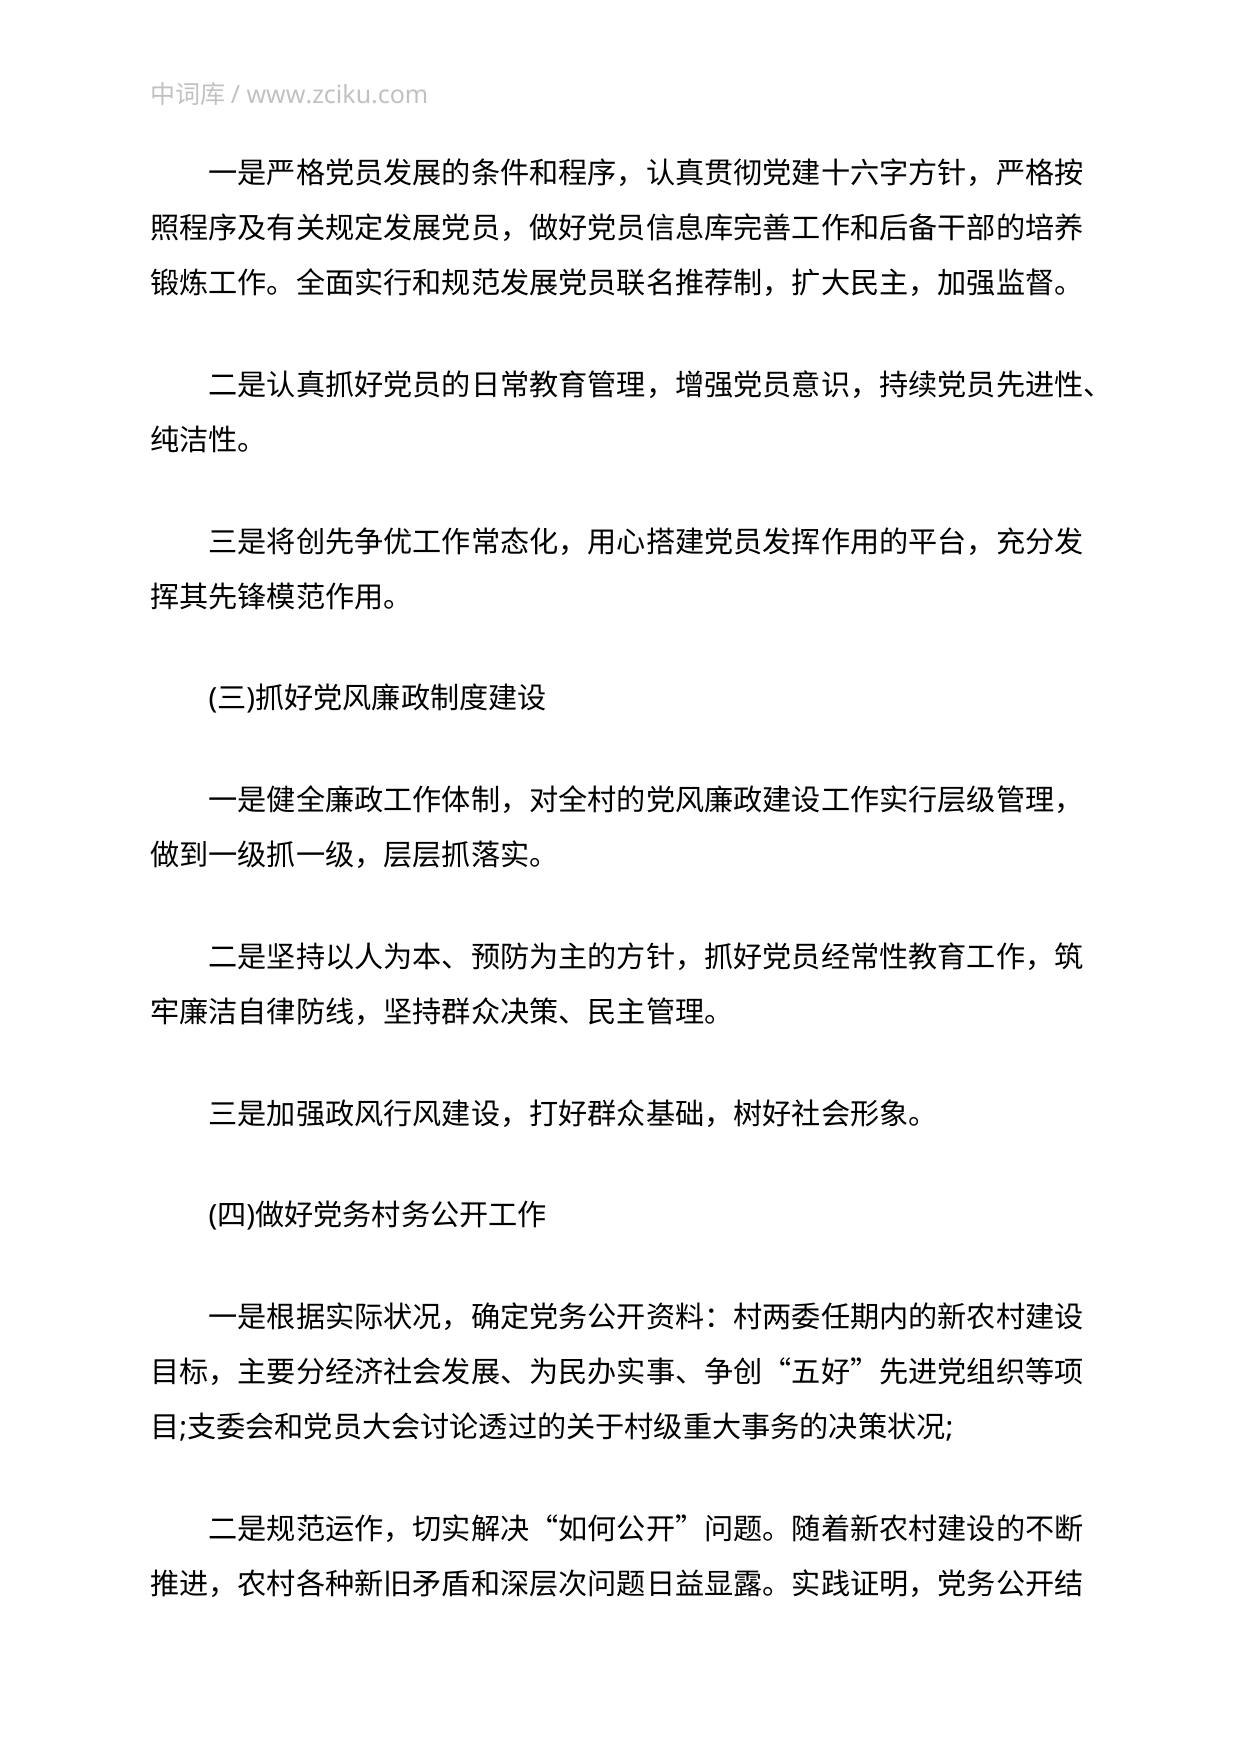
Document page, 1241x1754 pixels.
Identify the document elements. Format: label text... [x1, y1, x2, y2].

text 一是严格党员发展的条件和程序，认真贯彻党建十六字方针，严格按照程序及有关规定发展党员，做好党员信息库完善工作和后备干部的培养锻炼工作。全面实行和规范发展党员联名推荐制，扩大民主，加强监督。 [150, 150, 1090, 302]
text 二是坚持以人为本、预防为主的方针，抓好党员经常性教育工作，筑牢廉洁自律防线，坚持群众决策、民主管理。 [150, 933, 1090, 1031]
text 三是加强政风行风建设，打好群众基础，树好社会形象。 [150, 1090, 1090, 1132]
text 一是根据实际状况，确定党务公开资料：村两委任期内的新农村建设目标，主要分经济社会发展、为民办实事、争创“五好”先进党组织等项目;支委会和党员大会讨论透过的关于村级重大事务的决策状况; [150, 1294, 1090, 1446]
text 二是认真抓好党员的日常教育管理，增强党员意识，持续党员先进性、纯洁性。 [150, 362, 1090, 459]
text (三)抓好党风廉政制度建设 [150, 675, 1090, 717]
text 三是将创先争优工作常态化，用心搭建党员发挥作用的平台，充分发挥其先锋模范作用。 [150, 518, 1090, 615]
text (四)做好党务村务公开工作 [150, 1192, 1090, 1234]
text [150, 1506, 1090, 1603]
text 一是健全廉政工作体制，对全村的党风廉政建设工作实行层级管理，做到一级抓一级，层层抓落实。 [150, 777, 1090, 874]
